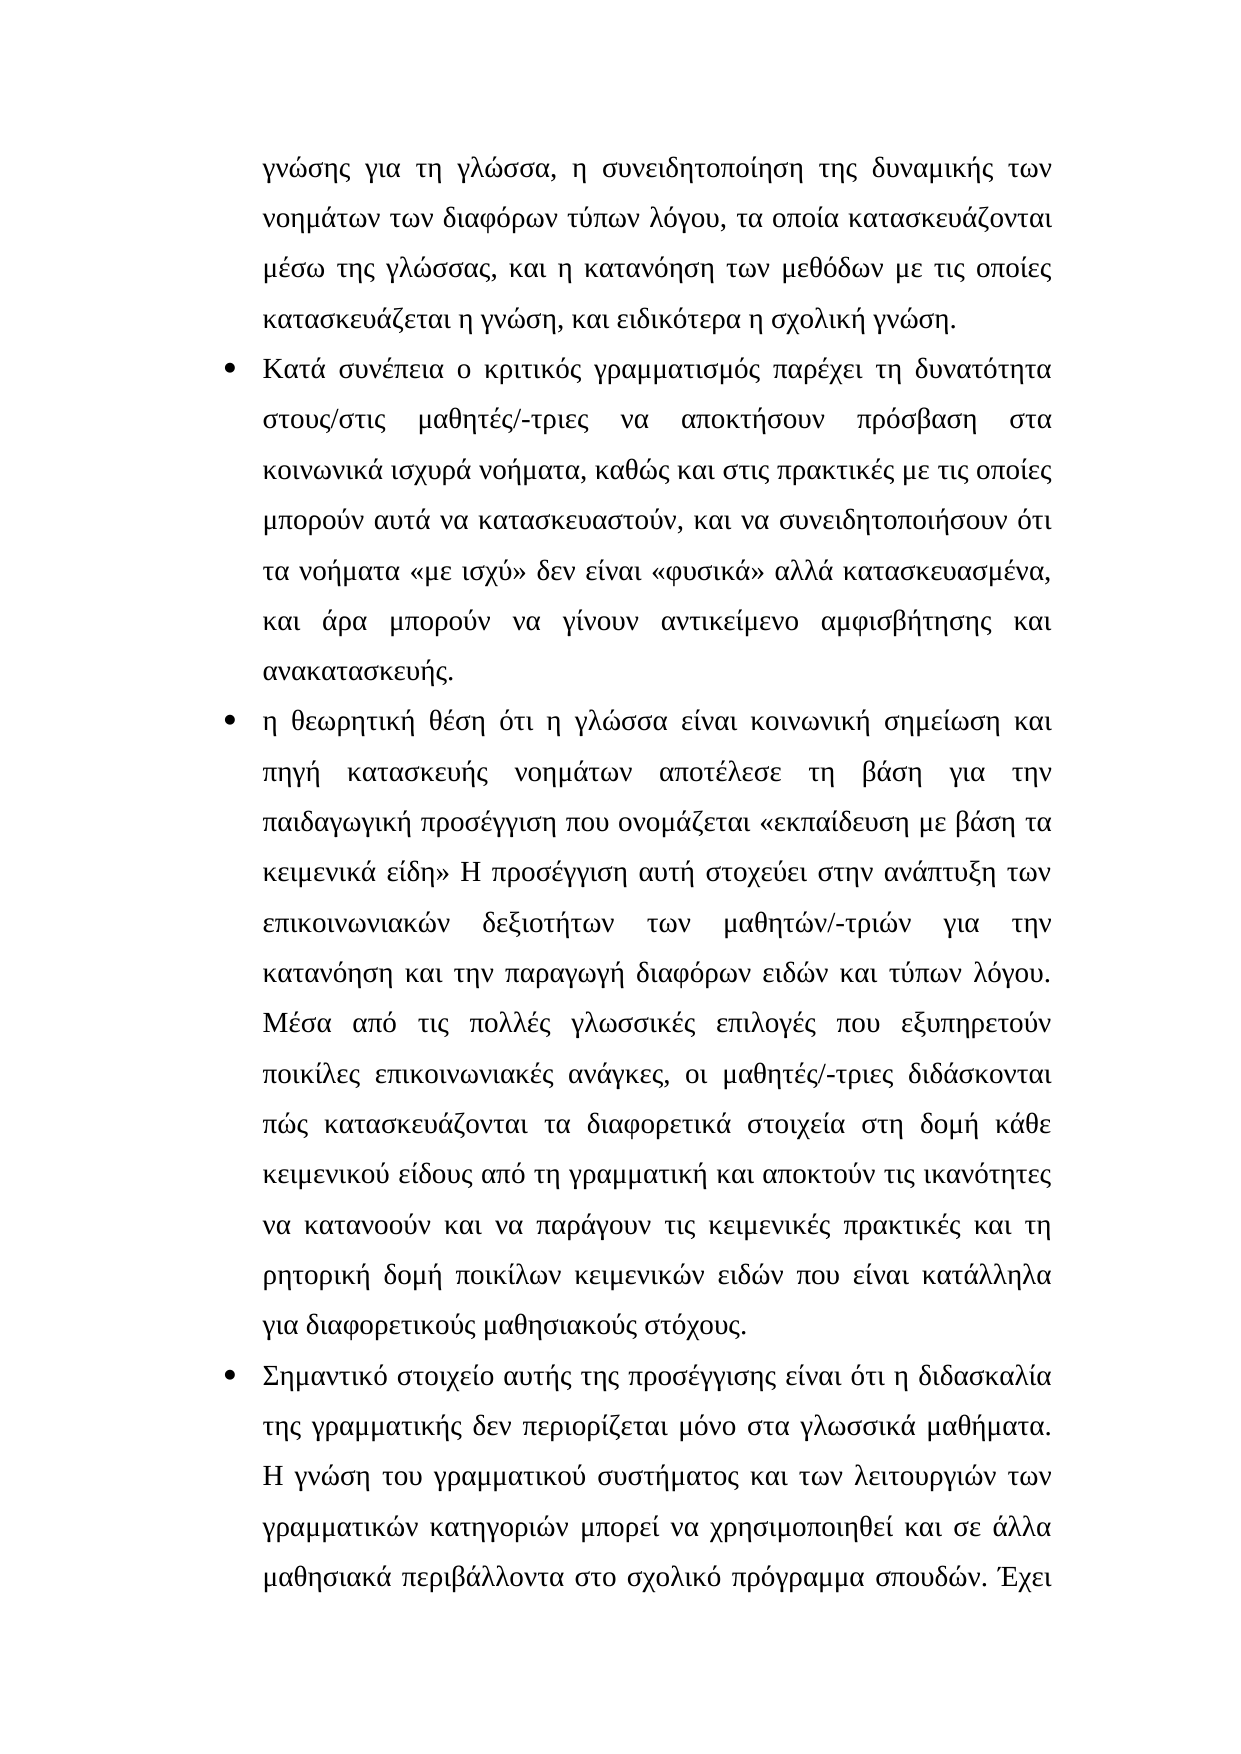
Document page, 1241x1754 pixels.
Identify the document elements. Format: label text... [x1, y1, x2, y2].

list η θεωρητική θέση ότι η γλώσσα είναι κοινωνική σημείωση και πηγή κατασκευής νοημάτων αποτέλεσε τη βάση για την παιδαγωγική προσέγγιση που ονομάζεται «εκπαίδευση με βάση τα κειμενικά είδη» Η προσέγγιση αυτή στοχεύει στην ανάπτυξη των επικοινωνιακών δεξιοτήτων των μαθητών/-τριών για την κατανόηση και την παραγωγή διαφόρων ειδών και τύπων λόγου. Μέσα από τις πολλές γλωσσικές επιλογές που εξυπηρετούν ποικίλες επικοινωνιακές ανάγκες, οι μαθητές/-τριες διδάσκονται πώς κατασκευάζονται τα διαφορετικά στοιχεία στη δομή κάθε κειμενικού είδους από τη γραμματική και αποκτούν τις ικανότητες να κατανοούν και να παράγουν τις κειμενικές πρακτικές και τη ρητορική δομή ποικίλων κειμενικών ειδών που είναι κατάλληλα για διαφορετικούς μαθησιακούς στόχους. [225, 703, 1053, 1341]
list Κατά συνέπεια ο κριτικός γραμματισμός παρέχει τη δυνατότητα στους/στις μαθητές/-τριες να αποκτήσουν πρόσβαση στα κοινωνικά ισχυρά νοήματα, καθώς και στις πρακτικές με τις οποίες μπορούν αυτά να κατασκευαστούν, και να συνειδητοποιήσουν ότι τα νοήματα «με ισχύ» δεν είναι «φυσικά» αλλά κατασκευασμένα, και άρα μπορούν να γίνουν αντικείμενο αμφισβήτησης και ανακατασκευής. [225, 351, 1053, 687]
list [225, 1358, 1053, 1593]
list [225, 150, 1053, 334]
